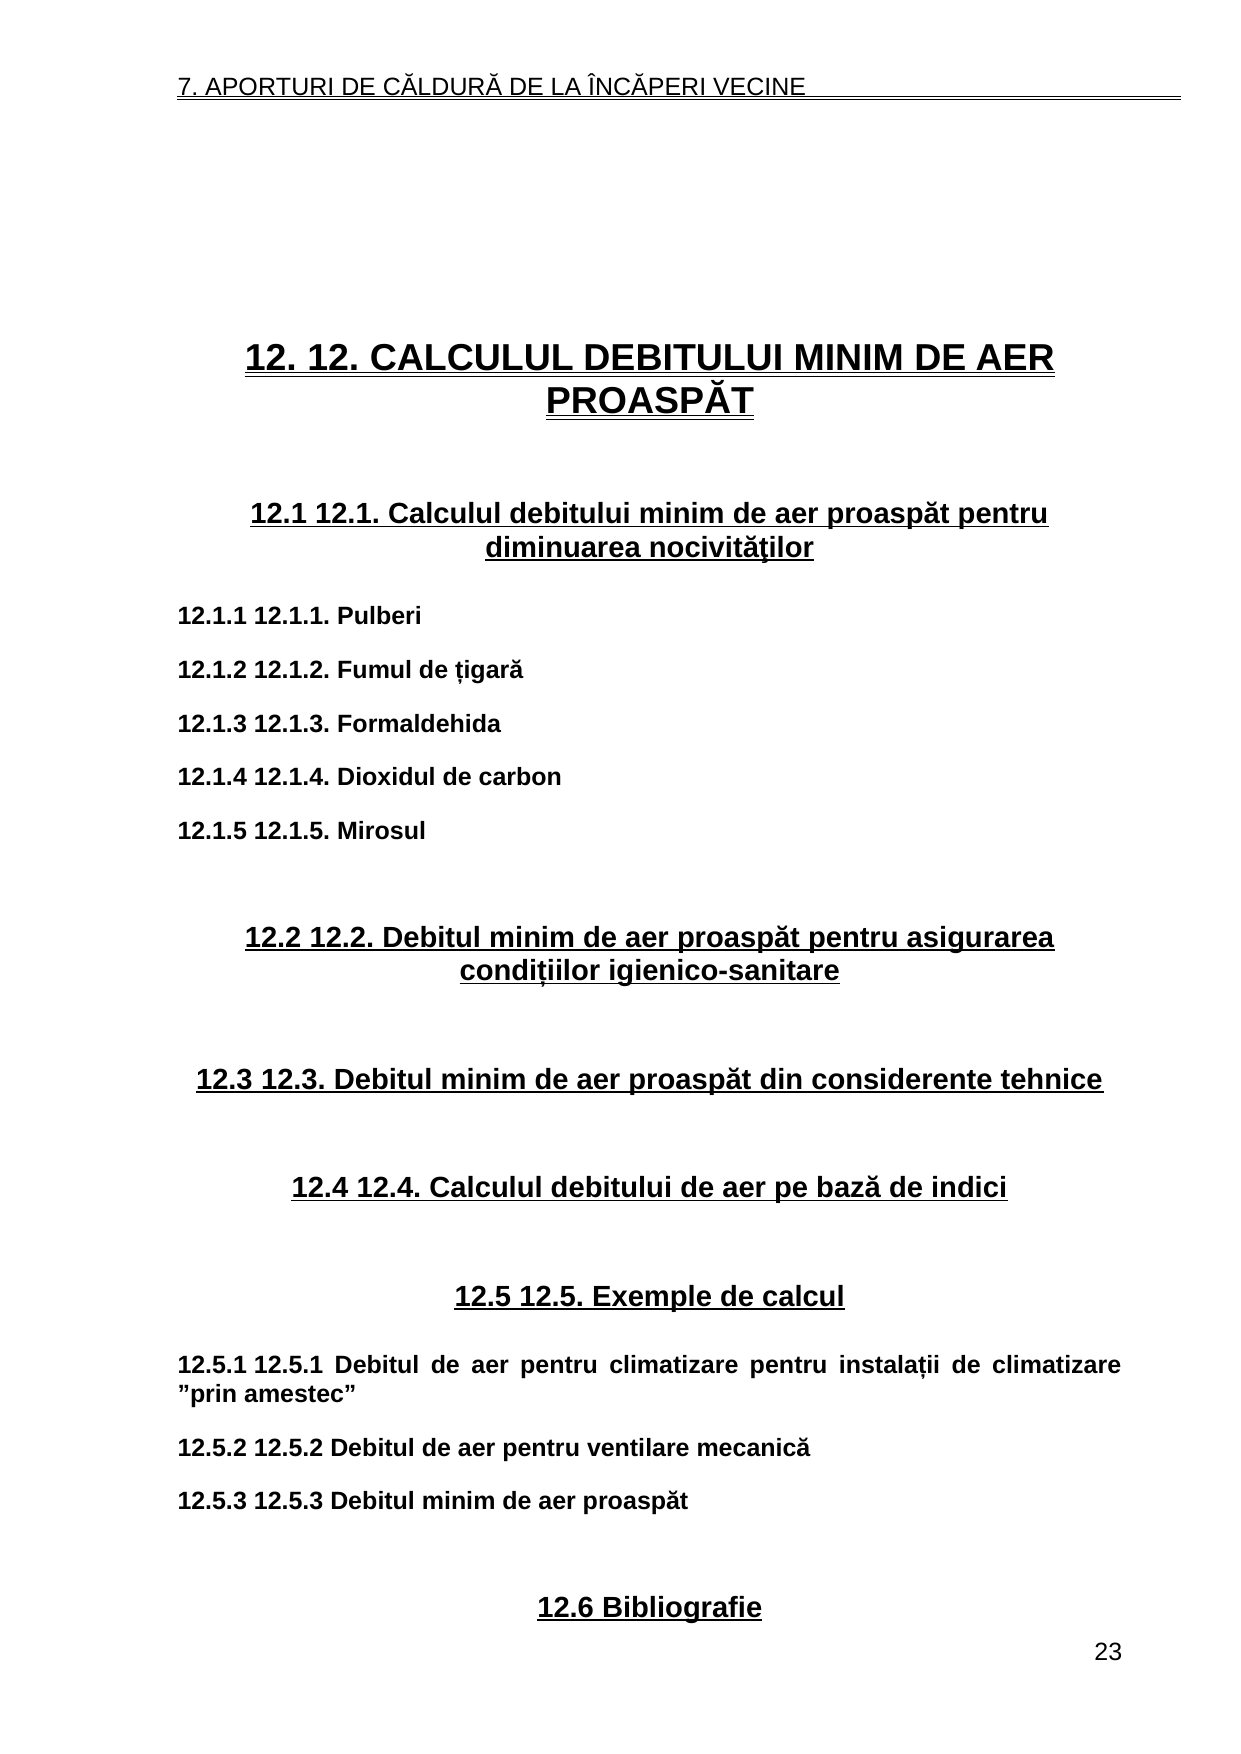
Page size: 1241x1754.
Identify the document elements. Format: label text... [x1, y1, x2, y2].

subtitle 12.5.3 Debitul minim de aer proaspăt [177, 1486, 1122, 1515]
subtitle Bibliografie [177, 1590, 1122, 1623]
subtitle 12.1. Calculul debitului minim de aer proaspăt pentru diminuarea nocivităţilor [177, 496, 1122, 563]
subtitle 12.1.3. Formaldehida [177, 708, 1122, 737]
subtitle 12.1.1. Pulberi [177, 601, 1122, 630]
subtitle 12.5. Exemple de calcul [177, 1279, 1122, 1312]
subtitle 12. CALCULUL DEBITULUI MINIM DE AER PROASPĂT [177, 335, 1122, 421]
subtitle 12.2. Debitul minim de aer proaspăt pentru asigurarea condițiilor igienico-sanitare [177, 920, 1122, 987]
subtitle 12.1.5. Mirosul [177, 816, 1122, 845]
subtitle 12.3. Debitul minim de aer proaspăt din considerente tehnice [177, 1062, 1122, 1095]
subtitle 12.5.1 Debitul de aer pentru climatizare pentru instalații de climatizare ”prin amestec” [177, 1350, 1122, 1407]
subtitle 12.1.4. Dioxidul de carbon [177, 762, 1122, 791]
subtitle 12.1.2. Fumul de țigară [177, 655, 1122, 683]
subtitle 12.4. Calculul debitului de aer pe bază de indici [177, 1170, 1122, 1204]
subtitle 12.5.2 Debitul de aer pentru ventilare mecanică [177, 1432, 1122, 1461]
